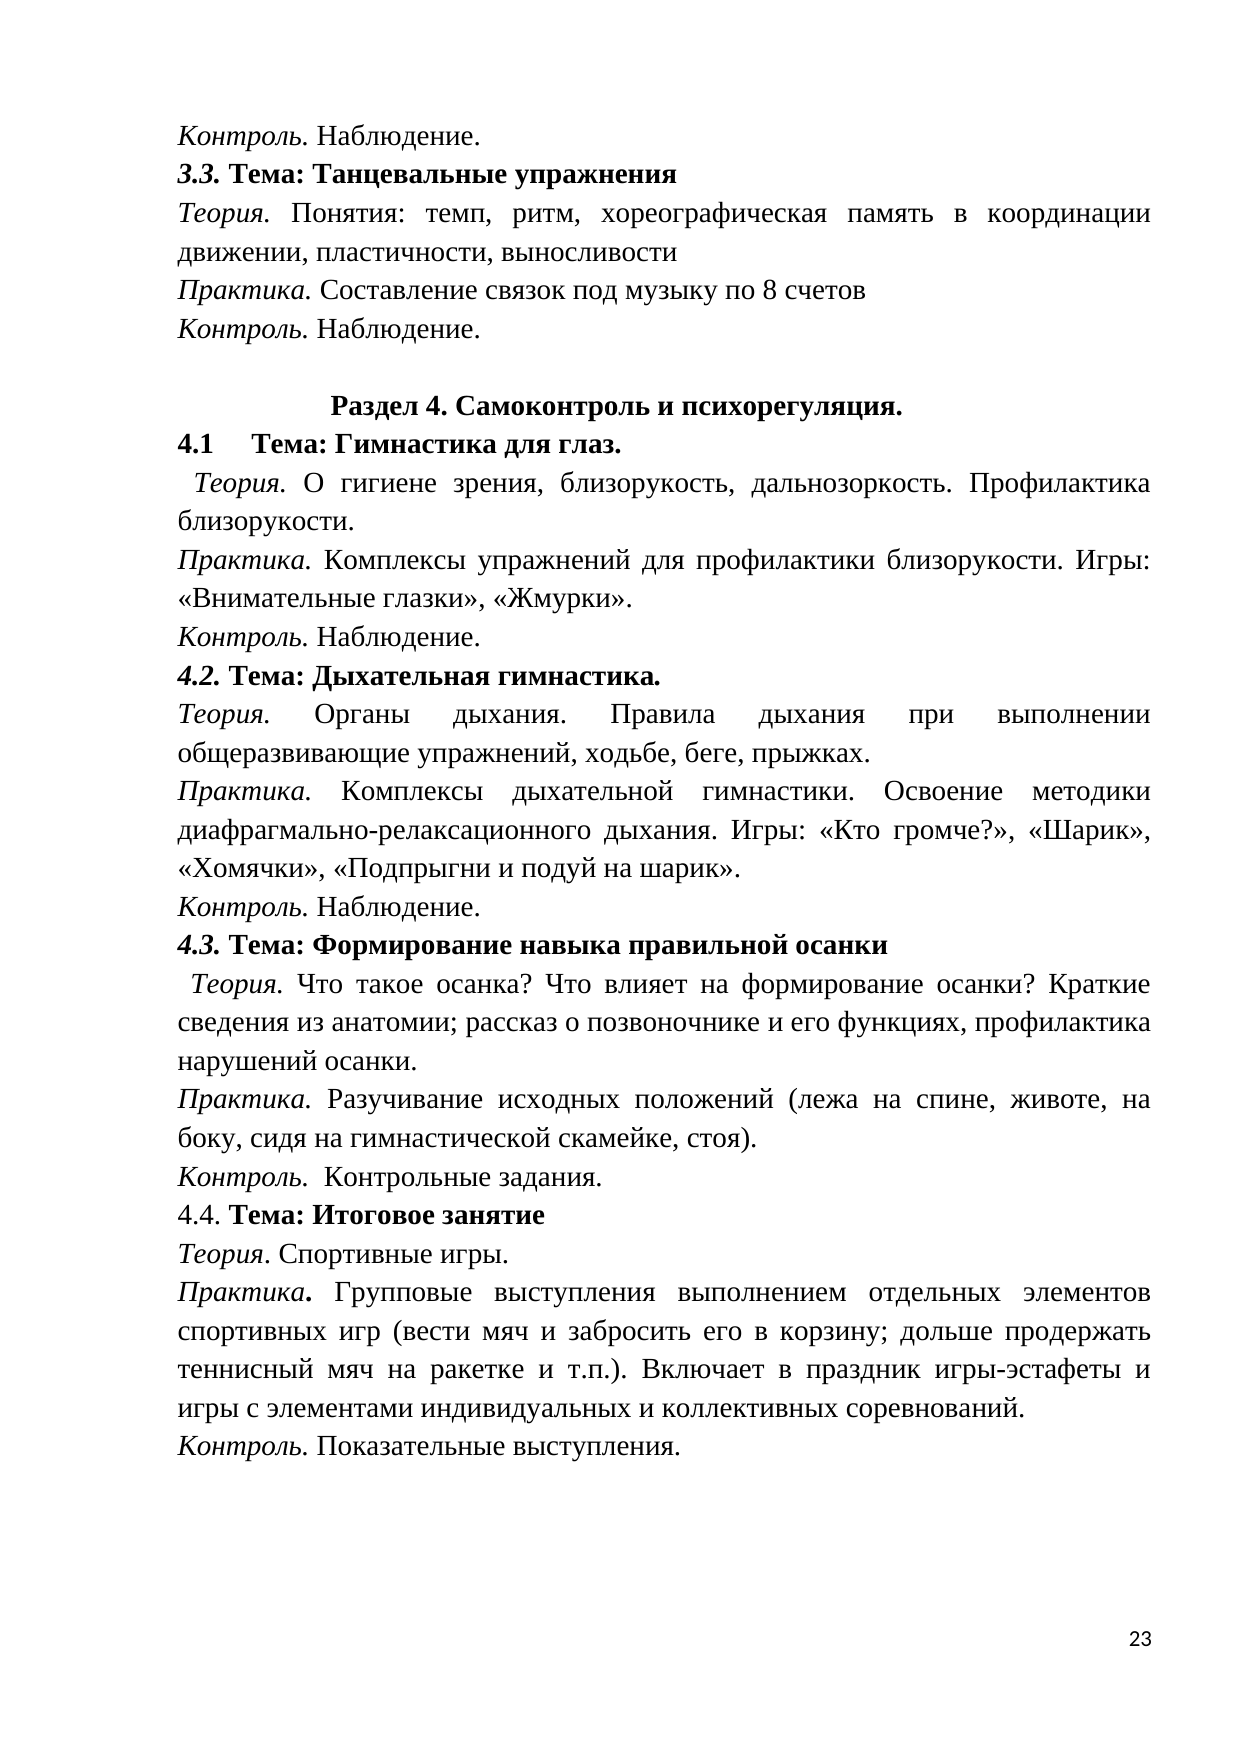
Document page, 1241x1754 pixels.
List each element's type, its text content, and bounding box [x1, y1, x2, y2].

text Теория. Понятия: темп, ритм, хореографическая память в координации движении, пластичности, выносливости [177, 195, 1152, 267]
text Практика. Комплексы дыхательной гимнастики. Освоение методики диафрагмально-релаксационного дыхания. Игры: «Кто громче?», «Шарик», «Хомячки», «Подпрыгни и подуй на шарик». [177, 773, 1152, 884]
text Практика. Составление связок под музыку по 8 счетов [177, 272, 1152, 306]
text Теория. О гигиене зрения, близорукость, дальнозоркость. Профилактика близорукости. [177, 465, 1152, 537]
text Теория. Органы дыхания. Правила дыхания при выполнении общеразвивающие упражнений, ходьбе, беге, прыжках. [177, 696, 1152, 768]
text Практика. Групповые выступления выполнением отдельных элементов спортивных игр (вести мяч и забросить его в корзину; дольше продержать теннисный мяч на ракетке и т.п.). Включает в праздник игры-эстафеты и игры с элементами индивидуальных и коллективных соревнований. [177, 1274, 1152, 1423]
text 3.3. Тема: Танцевальные упражнения [177, 157, 1152, 190]
text Теория. Что такое осанка? Что влияет на формирование осанки? Краткие сведения из анатомии; рассказ о позвоночнике и его функциях, профилактика нарушений осанки. [177, 966, 1152, 1077]
text 4.3. Тема: Формирование навыка правильной осанки [177, 927, 1152, 961]
text Контроль. Контрольные задания. [177, 1159, 1152, 1192]
text Контроль. Показательные выступления. [177, 1428, 1152, 1462]
text 4.2. Тема: Дыхательная гимнастика. [177, 658, 1152, 691]
text Контроль. Наблюдение. [177, 619, 1152, 653]
text Контроль. Наблюдение. [177, 118, 1152, 152]
text Контроль. Наблюдение. [177, 889, 1152, 922]
text Практика. Разучивание исходных положений (лежа на спине, животе, на боку, сидя на гимнастической скамейке, стоя). [177, 1082, 1152, 1154]
list Тема: Гимнастика для глаз. [177, 426, 1152, 460]
text Контроль. Наблюдение. [177, 311, 1152, 344]
text Теория. Спортивные игры. [177, 1236, 1152, 1269]
text Раздел 4. Самоконтроль и психорегуляция. [177, 388, 1152, 421]
text 4.4. Тема: Итоговое занятие [177, 1197, 1152, 1231]
text Практика. Комплексы упражнений для профилактики близорукости. Игры: «Внимательные глазки», «Жмурки». [177, 542, 1152, 614]
